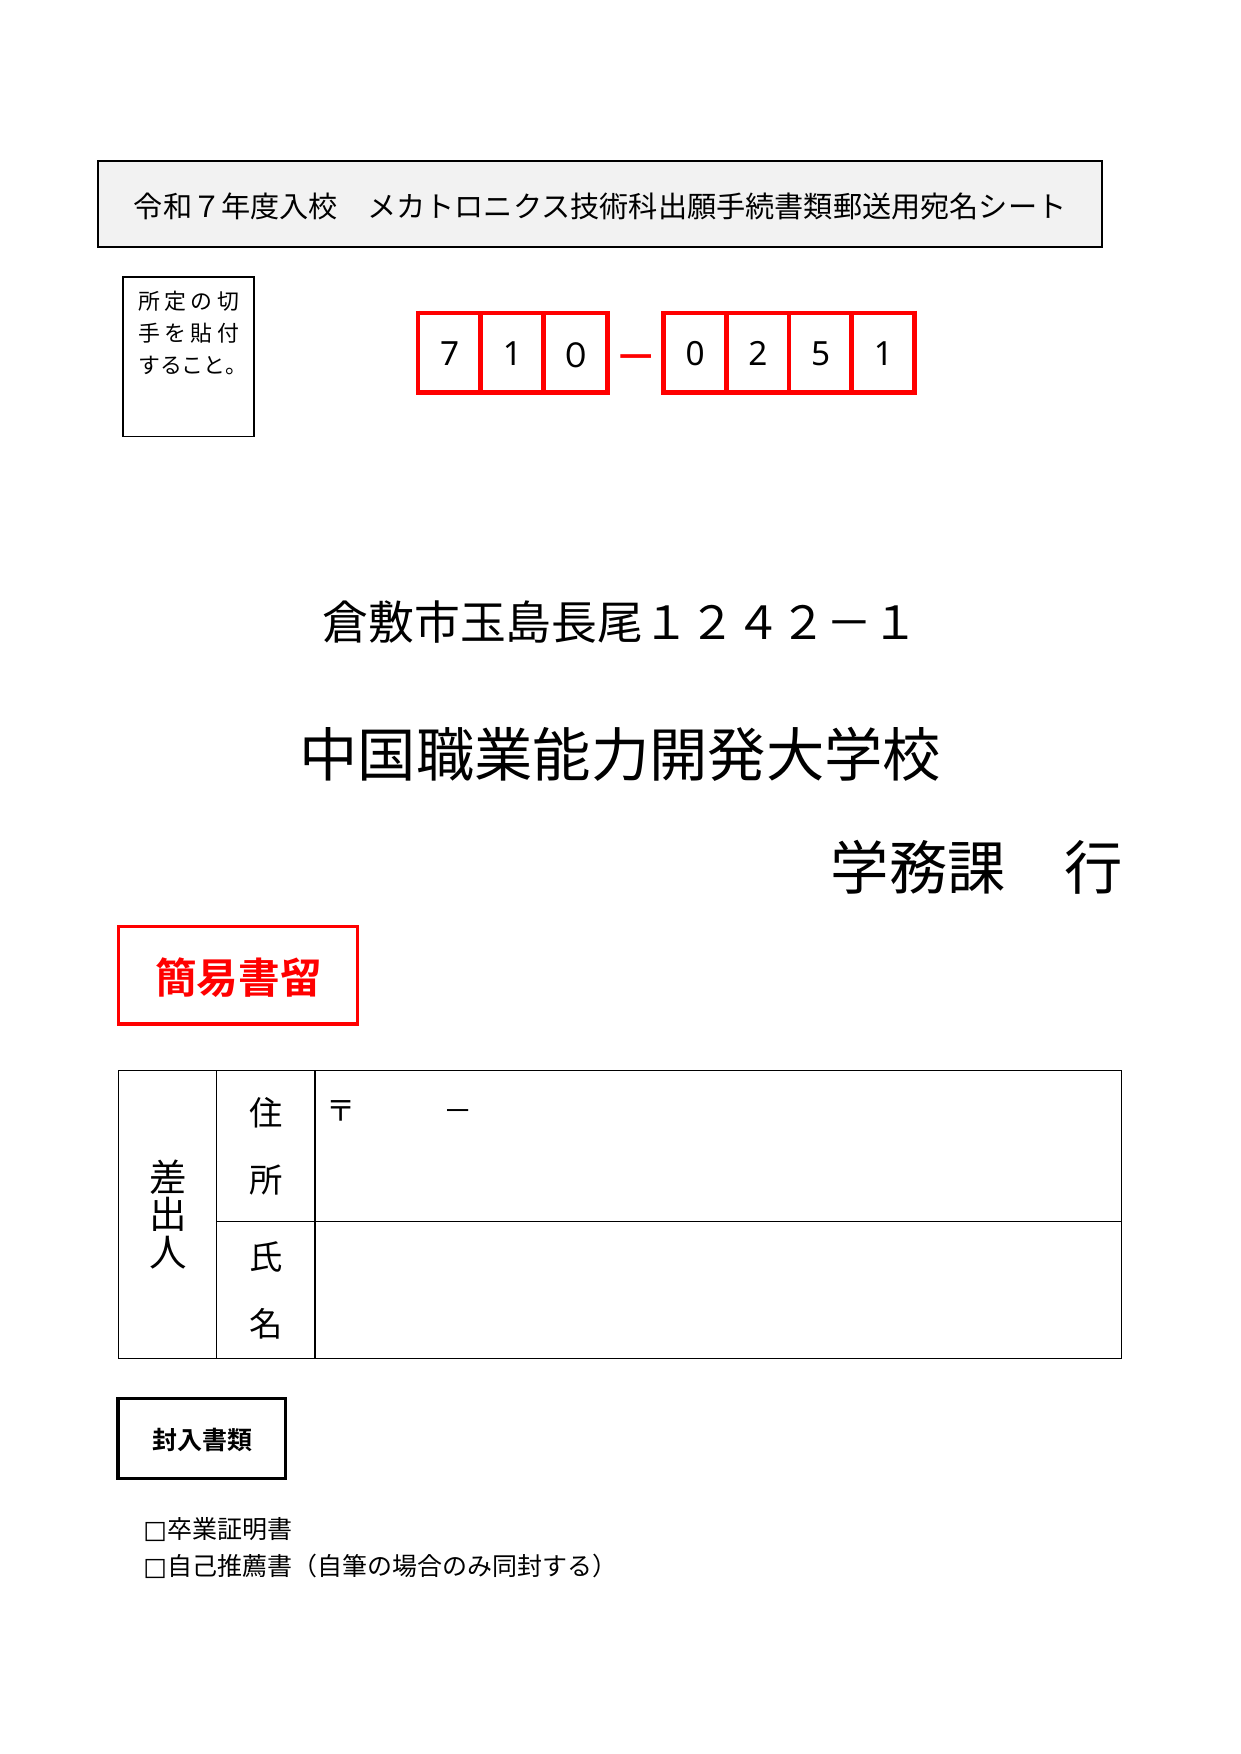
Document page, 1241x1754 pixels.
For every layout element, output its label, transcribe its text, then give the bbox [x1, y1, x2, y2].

table_header 7 [420, 315, 478, 390]
text □卒業証明書 [118, 1508, 1122, 1546]
table_header 2 [729, 315, 787, 390]
table_header 0 [666, 315, 724, 390]
table_header 1 [854, 315, 912, 390]
text 学務課 行 [118, 807, 1122, 920]
text □自己推薦書（自筆の場合のみ同封する） [118, 1546, 1122, 1583]
table_header ― [610, 311, 661, 390]
table_header ０ [546, 315, 605, 390]
table_cell [316, 1222, 1121, 1357]
table_cell 氏 名 [217, 1222, 314, 1357]
table_header 住 所 [217, 1071, 314, 1221]
table_header 5 [791, 315, 849, 390]
text 中国職業能力開発大学校 [118, 695, 1122, 807]
table_header 1 [483, 315, 541, 390]
table_header 差出人 [119, 1071, 216, 1357]
text 倉敷市玉島長尾１２４２－１ [118, 582, 1122, 657]
table_header 〒 － [316, 1071, 1121, 1221]
